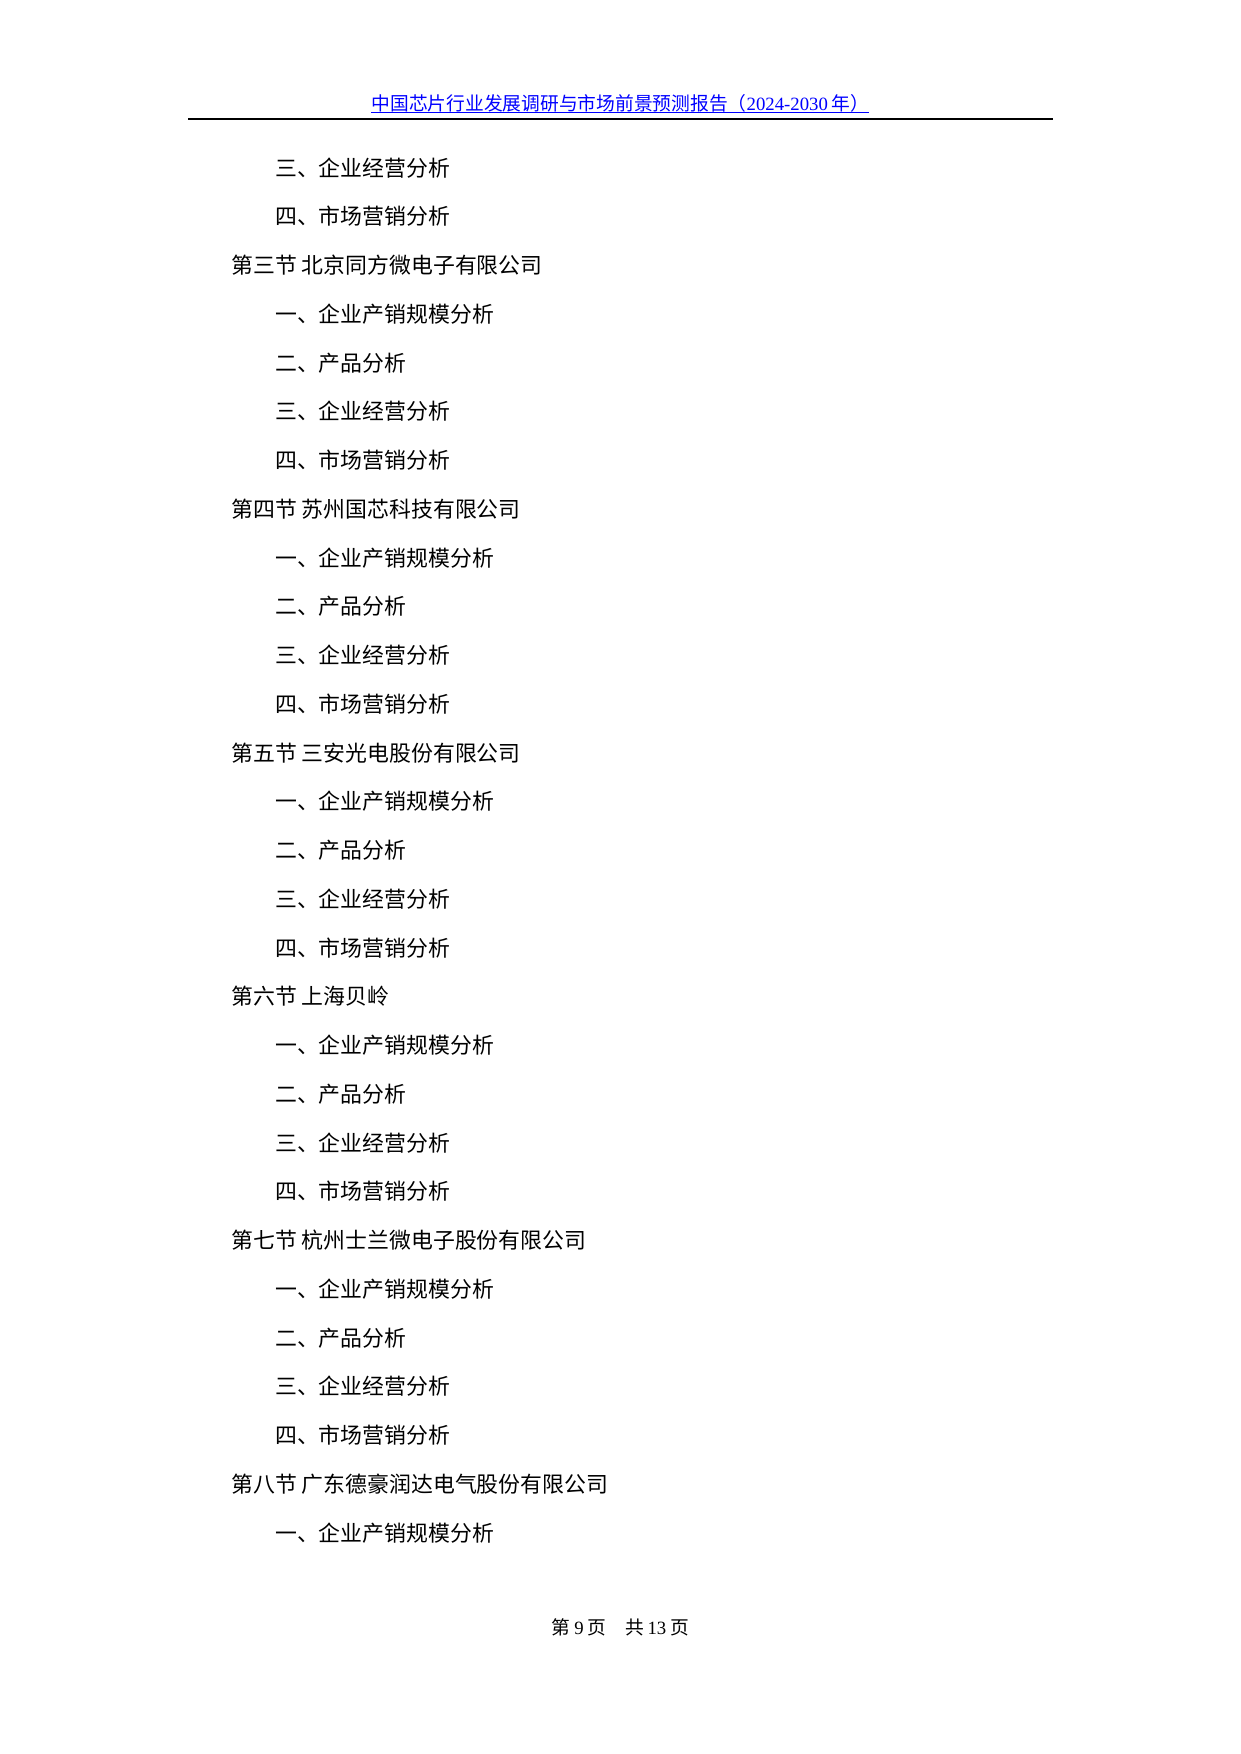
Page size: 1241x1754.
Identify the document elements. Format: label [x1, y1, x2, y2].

text [187, 150, 1053, 1548]
